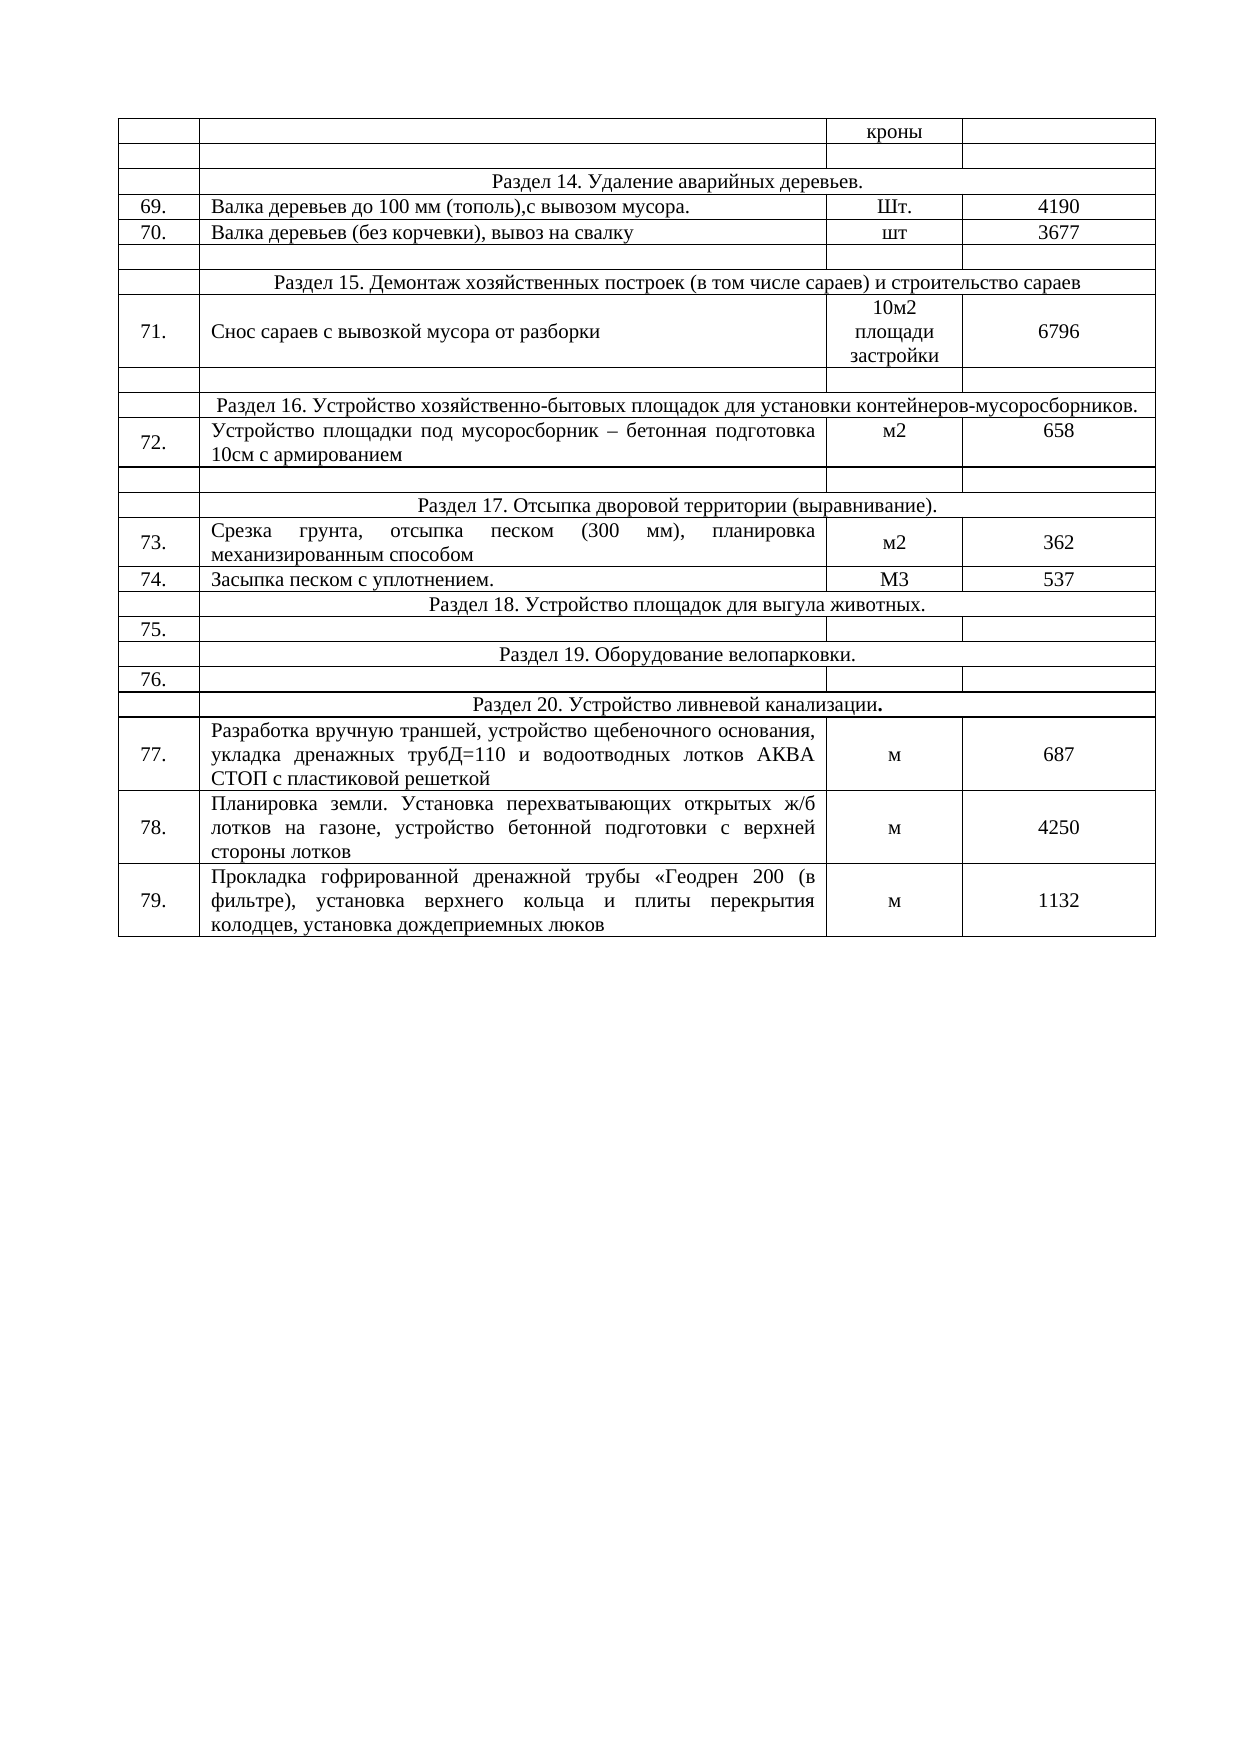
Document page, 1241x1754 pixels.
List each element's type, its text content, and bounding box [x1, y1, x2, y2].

table_cell м2 [827, 518, 962, 566]
table_cell м [827, 791, 962, 863]
table_cell Шт. [827, 195, 962, 218]
table_cell [119, 393, 199, 417]
table_cell Раздел 15. Демонтаж хозяйственных построек (в том числе сараев) и строительство сараев [200, 270, 1155, 294]
table_cell [827, 468, 962, 492]
table_cell Планировка земли. Установка перехватывающих открытых ж/б лотков на газоне, устройство бетонной подготовки с верхней стороны лотков [200, 791, 826, 863]
table_cell Снос сараев с вывозкой мусора от разборки [200, 295, 826, 367]
table_cell [119, 864, 199, 936]
table_cell Раздел 20. Устройство ливневой канализации. [200, 693, 1155, 716]
table_cell [963, 468, 1155, 492]
table_cell шт [827, 220, 962, 244]
table_cell [119, 617, 199, 641]
table_cell [200, 245, 826, 269]
table_cell [119, 195, 199, 218]
table_cell 4250 [963, 791, 1155, 863]
table_cell Разработка вручную траншей, устройство щебеночного основания, укладка дренажных трубД=110 и водоотводных лотков АКВА СТОП с пластиковой решеткой [200, 718, 826, 790]
table_cell [119, 493, 199, 517]
table_cell [119, 667, 199, 691]
table_cell м [827, 864, 962, 936]
table_cell М3 [827, 567, 962, 591]
table_cell [963, 368, 1155, 392]
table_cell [200, 119, 826, 143]
table_cell Раздел 14. Удаление аварийных деревьев. [200, 169, 1155, 193]
table_cell [827, 368, 962, 392]
table_cell Раздел 16. Устройство хозяйственно-бытовых площадок для установки контейнеров-мусоросборников. [200, 393, 1155, 417]
table_cell [200, 144, 826, 168]
table_cell Раздел 17. Отсыпка дворовой территории (выравнивание). [200, 493, 1155, 517]
table_cell [827, 245, 962, 269]
table_cell [827, 667, 962, 691]
table_cell Раздел 18. Устройство площадок для выгула животных. [200, 592, 1155, 616]
table_cell Устройство площадки под мусоросборник – бетонная подготовка 10см с армированием [200, 418, 826, 466]
table_cell [119, 567, 199, 591]
table_cell [119, 418, 199, 466]
table_cell [963, 617, 1155, 641]
table_cell Засыпка песком с уплотнением. [200, 567, 826, 591]
table_cell 1132 [963, 864, 1155, 936]
table_cell Валка деревьев (без корчевки), вывоз на свалку [200, 220, 826, 244]
table_cell 658 [963, 418, 1155, 466]
table_cell [119, 220, 199, 244]
table_cell [119, 119, 199, 143]
table_cell [200, 617, 826, 641]
table_cell [119, 144, 199, 168]
table_cell м [827, 718, 962, 790]
table_cell [119, 642, 199, 666]
table_cell Валка деревьев до (тополь),с вывозом мусора. [200, 195, 826, 218]
table_cell [827, 144, 962, 168]
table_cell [827, 119, 962, 143]
table_cell [200, 368, 826, 392]
table_cell [119, 693, 199, 716]
table_cell [963, 245, 1155, 269]
table_cell Раздел 19. Оборудование велопарковки. [200, 642, 1155, 666]
table_cell [119, 270, 199, 294]
table_cell 537 [963, 567, 1155, 591]
table_cell м2 [827, 418, 962, 466]
table_cell Срезка грунта, отсыпка песком (), планировка механизированным способом [200, 518, 826, 566]
table_cell [119, 368, 199, 392]
table_cell Прокладка гофрированной дренажной трубы «Геодрен 200 (в фильтре), установка верхнего кольца и плиты перекрытия колодцев, установка дождеприемных люков [200, 864, 826, 936]
table_cell 4190 [963, 195, 1155, 218]
table_cell [119, 245, 199, 269]
table_cell [200, 468, 826, 492]
table_cell [119, 169, 199, 193]
table_cell 362 [963, 518, 1155, 566]
table_cell [119, 718, 199, 790]
table_cell 10м2 площади застройки [827, 295, 962, 367]
table_cell 687 [963, 718, 1155, 790]
table_cell [827, 617, 962, 641]
table_cell [119, 468, 199, 492]
table_cell [119, 592, 199, 616]
table_cell [119, 295, 199, 367]
table_cell [119, 518, 199, 566]
table_cell [200, 667, 826, 691]
table_cell [963, 667, 1155, 691]
table_cell 21 [963, 119, 1155, 143]
table_cell [119, 791, 199, 863]
table_cell 3677 [963, 220, 1155, 244]
table_cell [963, 144, 1155, 168]
table_cell 6796 [963, 295, 1155, 367]
